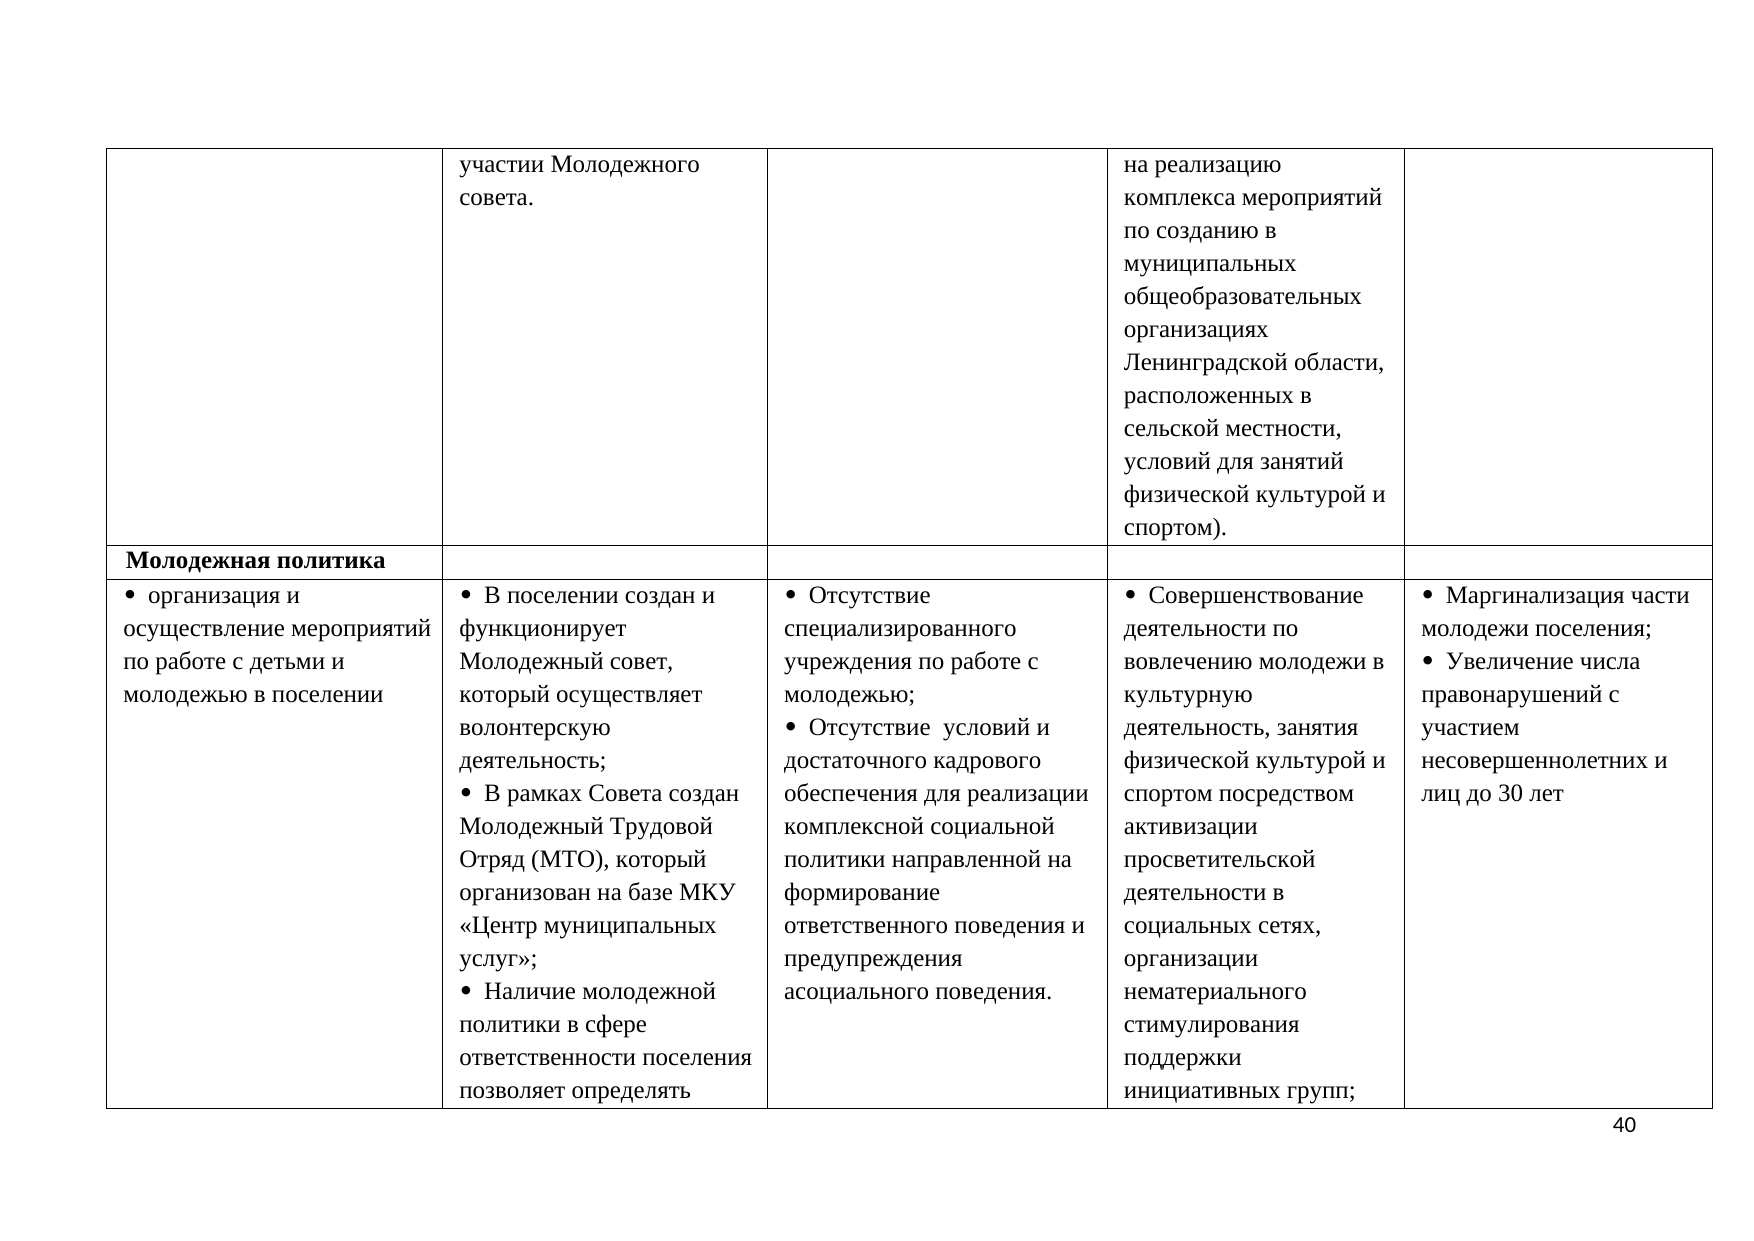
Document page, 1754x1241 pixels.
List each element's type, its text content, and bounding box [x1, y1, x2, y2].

table_cell [768, 546, 1107, 579]
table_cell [443, 149, 767, 544]
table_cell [768, 580, 1107, 1108]
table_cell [768, 149, 1107, 544]
table_cell [443, 546, 767, 579]
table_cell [1405, 580, 1712, 1108]
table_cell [1405, 149, 1712, 544]
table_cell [1108, 149, 1404, 544]
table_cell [1108, 580, 1404, 1108]
table_cell [1108, 546, 1404, 579]
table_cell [443, 580, 767, 1108]
table_cell Молодежная политика [107, 546, 442, 579]
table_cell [107, 149, 442, 544]
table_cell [107, 580, 442, 1108]
table_cell [1405, 546, 1712, 579]
